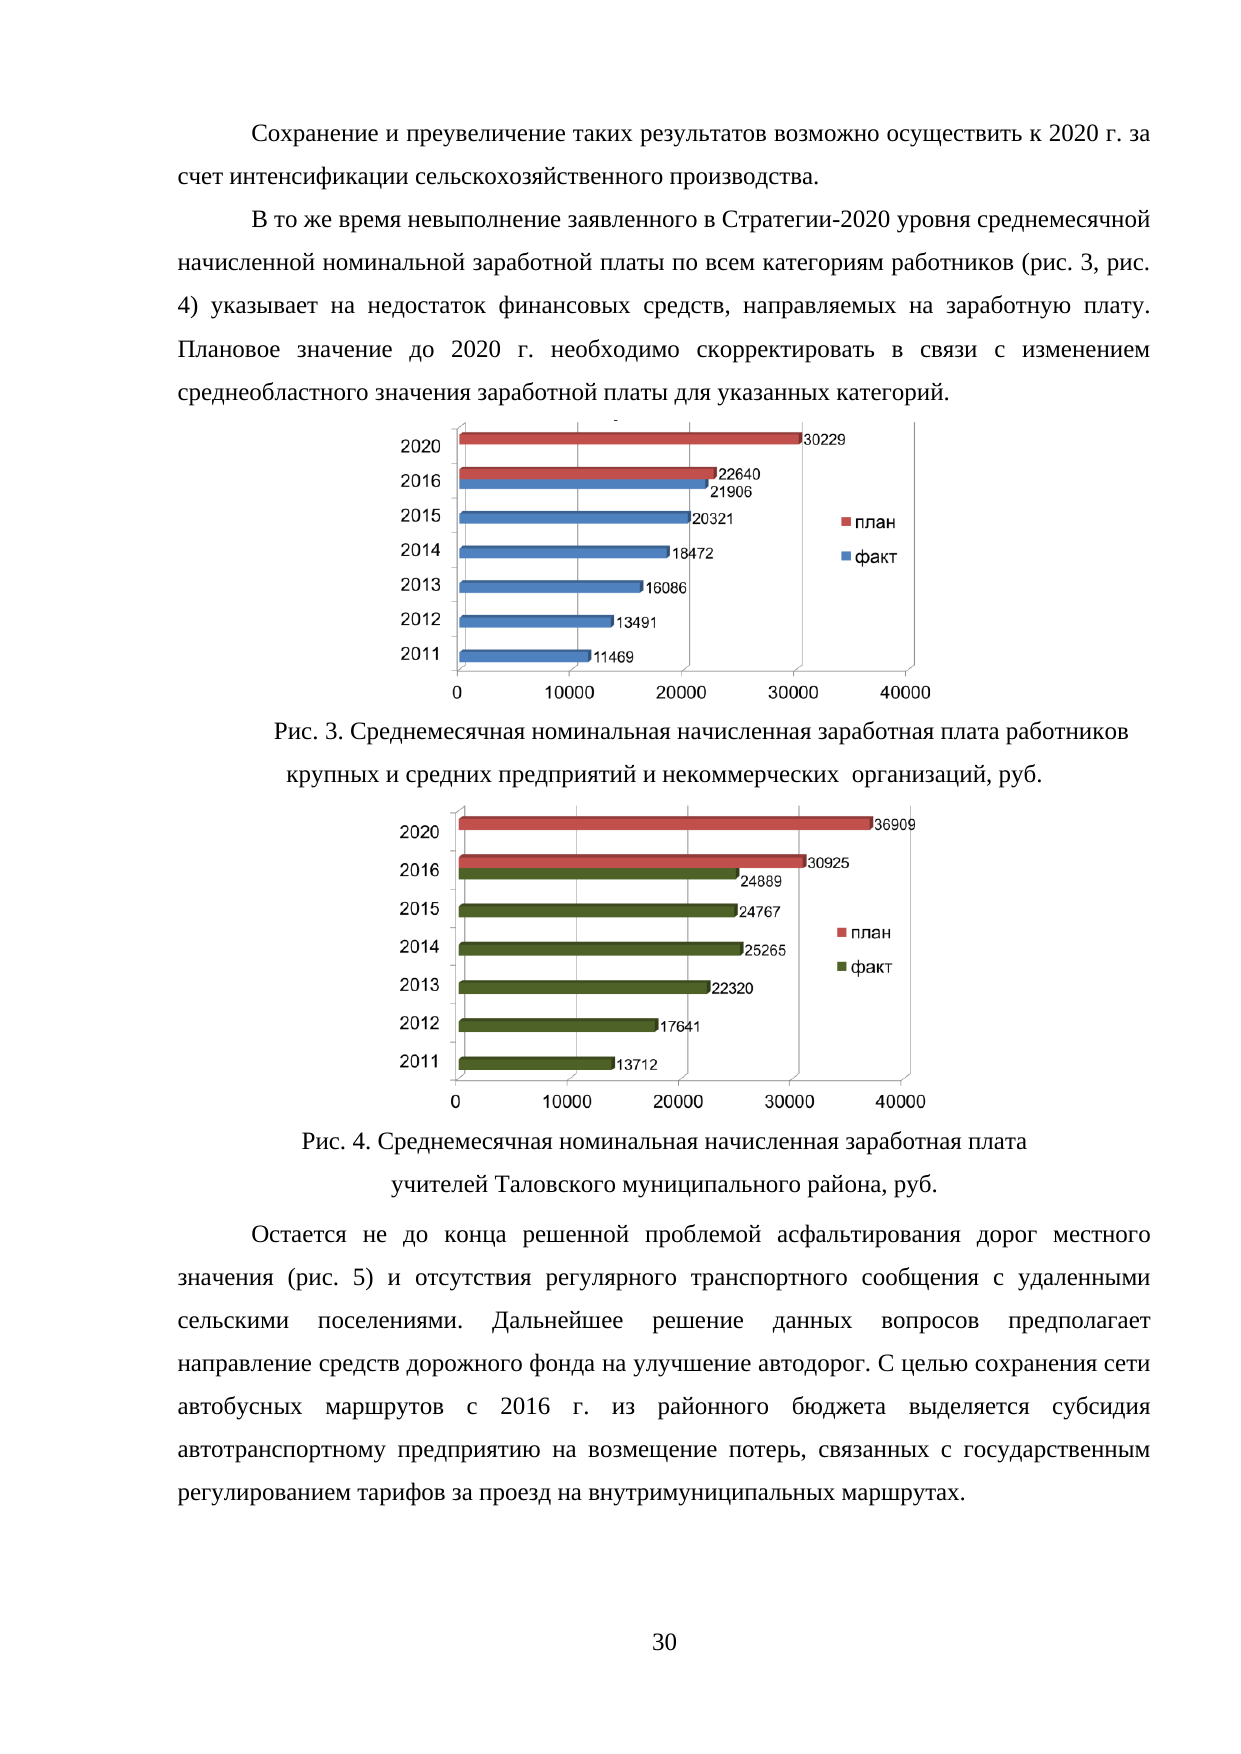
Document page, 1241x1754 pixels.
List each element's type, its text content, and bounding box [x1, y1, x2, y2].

text Рис. 3. Среднемесячная номинальная начисленная заработная плата работников крупных и средних предприятий и некоммерческих организаций, руб. [177, 716, 1152, 788]
text В то же время невыполнение заявленного в Стратегии-2020 уровня среднемесячной начисленной номинальной заработной платы по всем категориям работников (рис. 3, рис. 4) указывает на недостаток финансовых средств, направляемых на заработную плату. Плановое значение до 2020 г. необходимо скорректировать в связи с изменением среднеобластного значения заработной платы для указанных категорий. [177, 204, 1152, 406]
text Рис. 4. Среднемесячная номинальная начисленная заработная плата учителей Таловского муниципального района, руб. [177, 1126, 1152, 1198]
text Сохранение и преувеличение таких результатов возможно осуществить к 2020 г. за счет интенсификации сельскохозяйственного производства. [177, 118, 1152, 190]
picture [398, 802, 931, 1113]
text Остается не до конца решенной проблемой асфальтирования дорог местного значения (рис. 5) и отсутствия регулярного транспортного сообщения с удаленными сельскими поселениями. Дальнейшее решение данных вопросов предполагает направление средств дорожного фонда на улучшение автодорог. С целью сохранения сети автобусных маршрутов с 2016 г. из районного бюджета выделяется субсидия автотранспортному предприятию на возмещение потерь, связанных с государственным регулированием тарифов за проезд на внутримуниципальных маршрутах. [177, 1219, 1152, 1506]
picture [398, 420, 930, 703]
